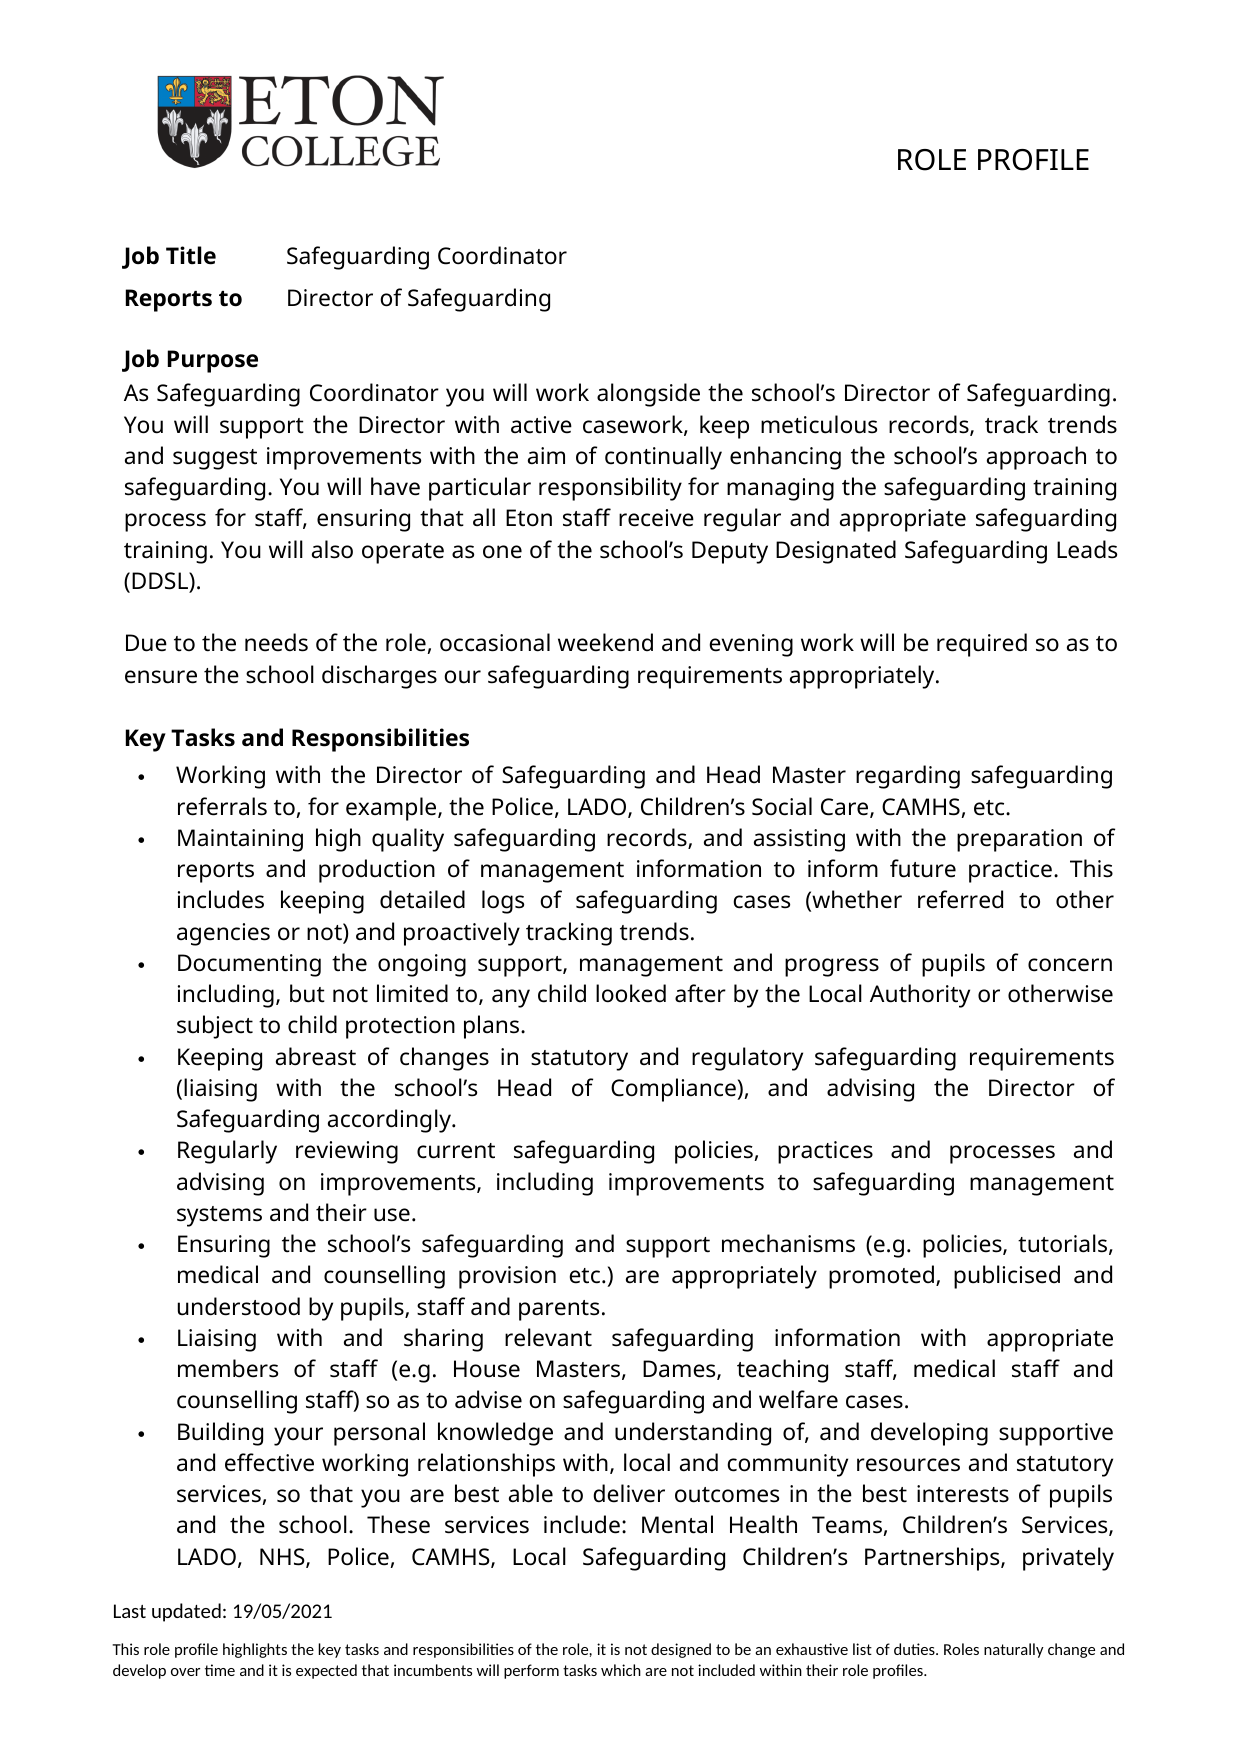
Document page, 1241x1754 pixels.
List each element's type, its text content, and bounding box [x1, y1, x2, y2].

table_header Key Tasks and Responsibilities [112, 715, 1126, 759]
table_header Safeguarding Coordinator [275, 233, 1126, 277]
picture [150, 73, 451, 170]
table_cell Reports to [112, 277, 274, 319]
table_header Job Title [112, 233, 274, 277]
table_cell Director of Safeguarding [275, 277, 1126, 319]
table_header Job Purpose [112, 339, 1131, 377]
table_cell As Safeguarding Coordinator you will work alongside the school’s Director of Safeguarding. You will support the Director with active casework, keep meticulous records, track trends and suggest improvements with the aim of continually enhancing the school’s approach to safeguarding. You will have particular responsibility for managing the safeguarding training process for staff, ensuring that all Eton staff receive regular and appropriate safeguarding training. You will also operate as one of the school’s Deputy Designated Safeguarding Leads (DDSL). Due to the needs of the role, occasional weekend and evening work will be required so as to ensure the school discharges our safeguarding requirements appropriately. [112, 378, 1131, 690]
